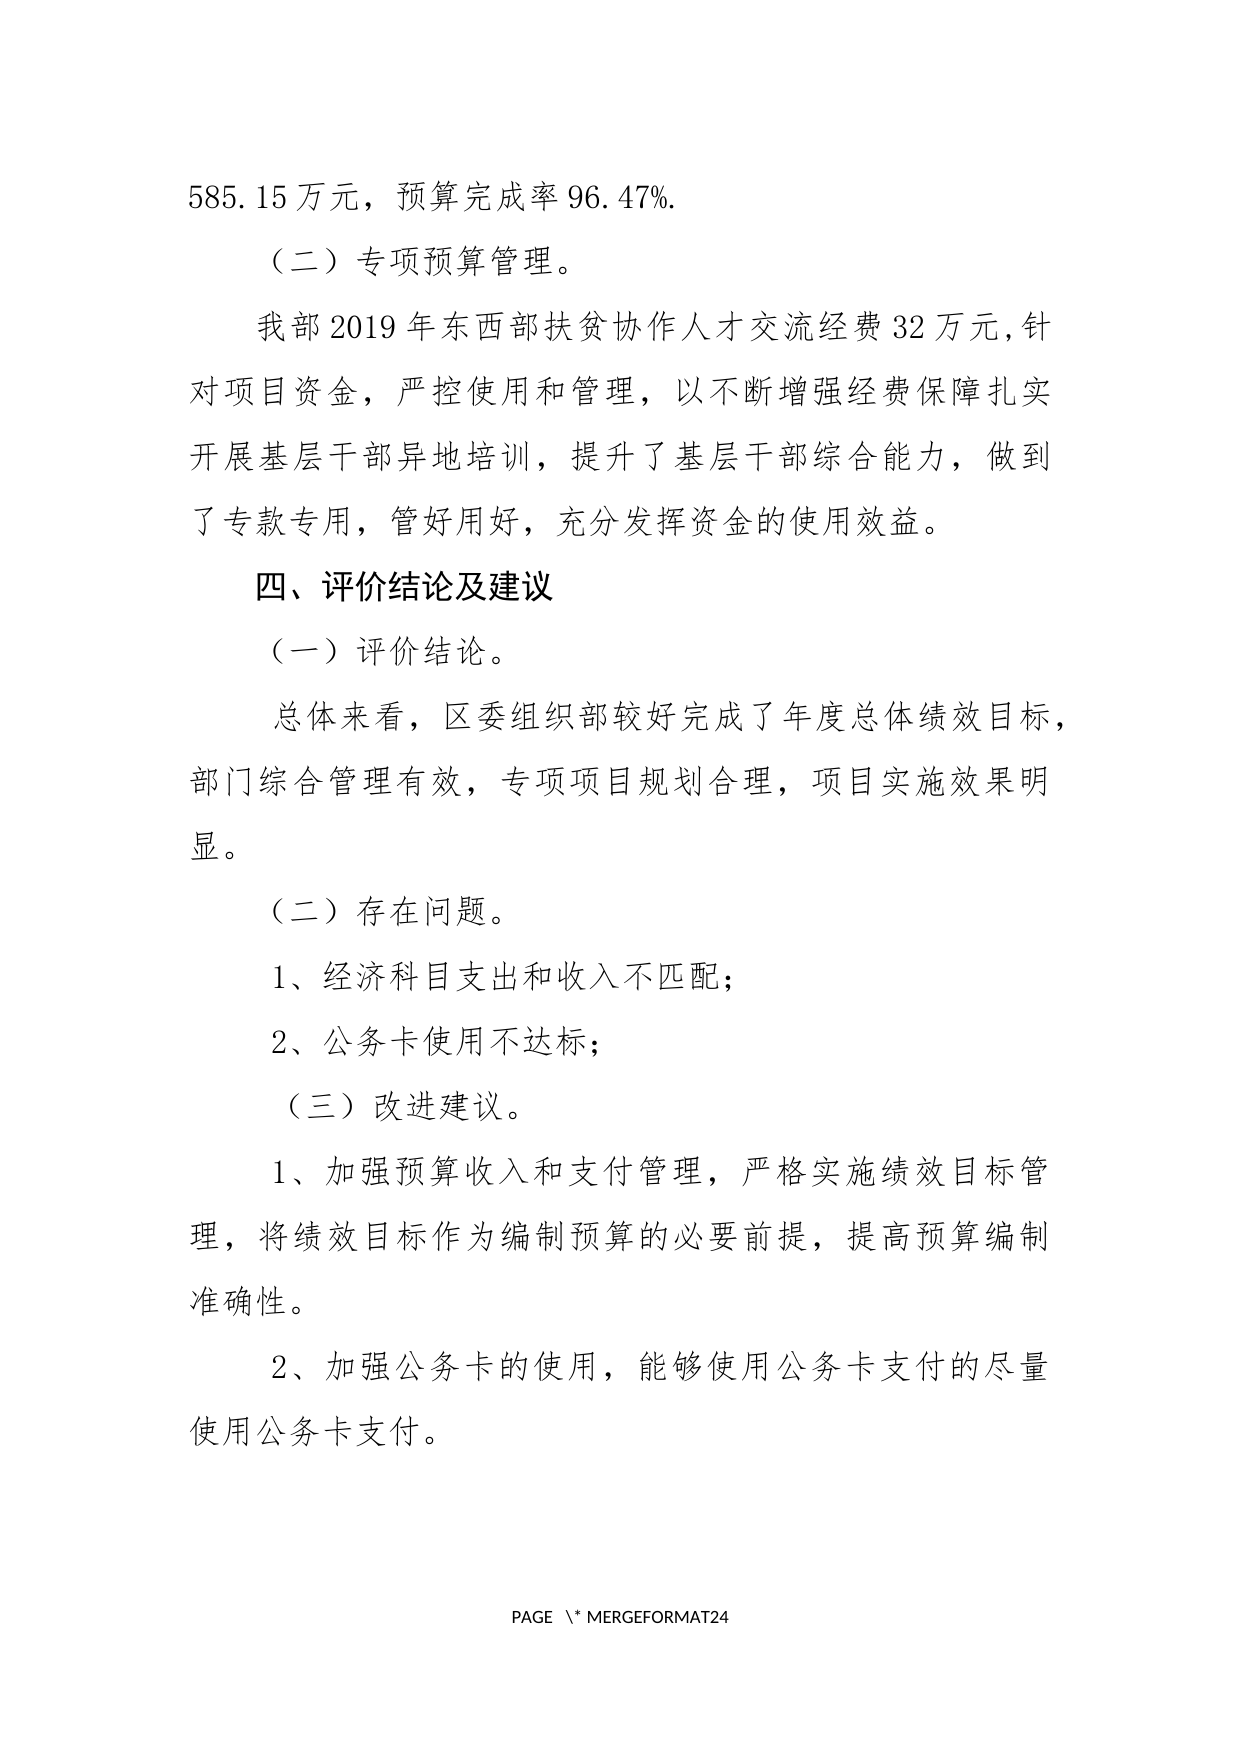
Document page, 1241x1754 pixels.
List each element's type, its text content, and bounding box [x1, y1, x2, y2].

text 我部2019年东西部扶贫协作人才交流经费32万元,针对项目资金，严控使用和管理，以不断增强经费保障扎实开展基层干部异地培训，提升了基层干部综合能力，做到了专款专用，管好用好，充分发挥资金的使用效益。 [187, 292, 1053, 552]
text 总体来看，区委组织部较好完成了年度总体绩效目标，部门综合管理有效，专项项目规划合理，项目实施效果明显。 [187, 682, 1053, 877]
text 1、经济科目支出和收入不匹配； [187, 942, 1053, 1007]
text 四、评价结论及建议 [187, 552, 1053, 617]
text 2、加强公务卡的使用，能够使用公务卡支付的尽量使用公务卡支付。 [187, 1332, 1053, 1462]
text （三）改进建议。 [187, 1072, 1053, 1137]
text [187, 162, 1053, 227]
text （二）专项预算管理。 [187, 227, 1053, 292]
text （一）评价结论。 [187, 617, 1053, 682]
text 2、公务卡使用不达标； [187, 1007, 1053, 1072]
text （二）存在问题。 [187, 877, 1053, 942]
text 1、加强预算收入和支付管理，严格实施绩效目标管理，将绩效目标作为编制预算的必要前提，提高预算编制准确性。 [187, 1137, 1053, 1332]
